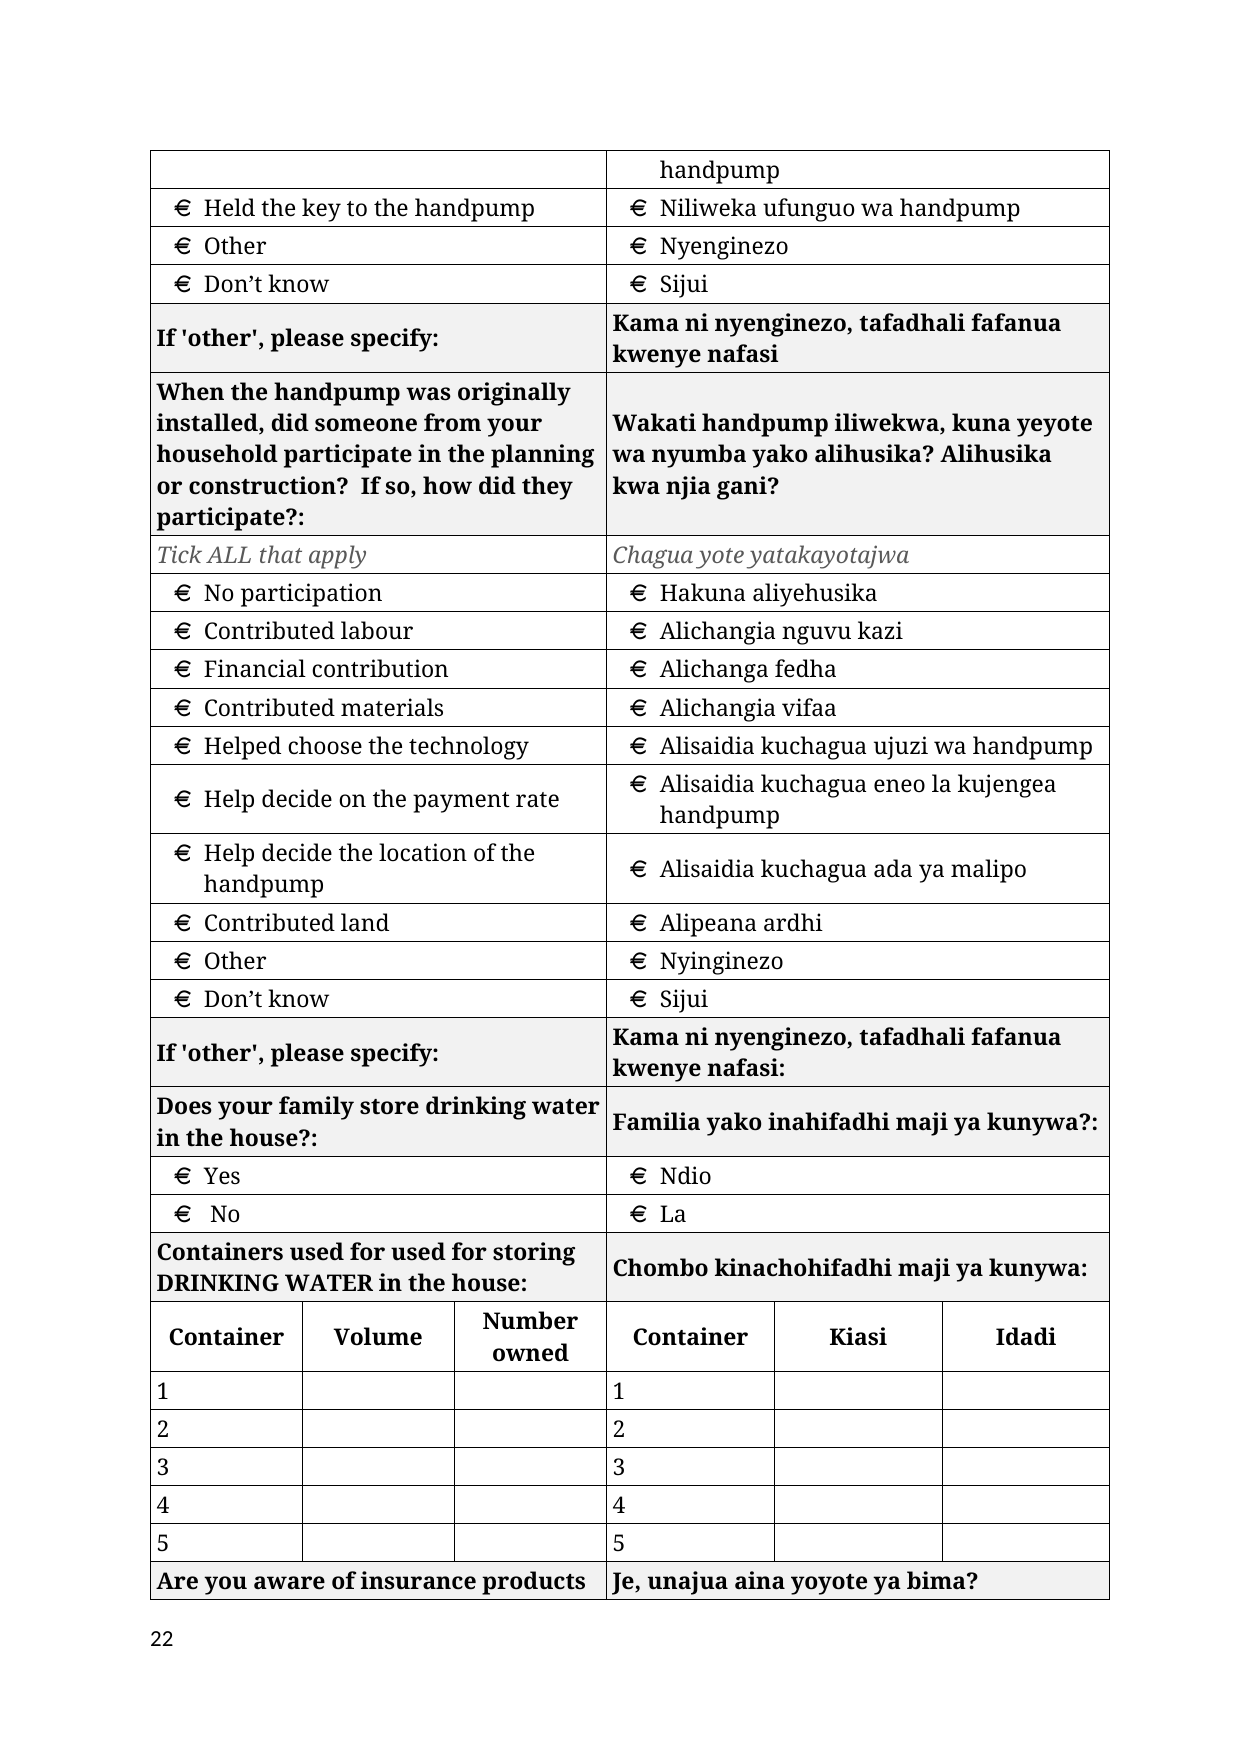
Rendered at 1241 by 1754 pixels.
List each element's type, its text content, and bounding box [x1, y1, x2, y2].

table_cell [455, 1372, 606, 1409]
table_cell [943, 1410, 1109, 1447]
table_cell [775, 1448, 942, 1485]
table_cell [607, 151, 1109, 188]
table_cell 3 [607, 1448, 774, 1485]
table_cell Number owned [455, 1302, 606, 1371]
table_cell No [151, 1195, 606, 1232]
table_cell Sijui [607, 980, 1109, 1017]
table_cell La [607, 1195, 1109, 1232]
table_cell [455, 1486, 606, 1523]
table_cell Tick ALL that apply [151, 536, 606, 573]
table_cell Chombo kinachohifadhi maji ya kunywa: [607, 1233, 1109, 1301]
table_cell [151, 1562, 606, 1599]
table_cell Nyenginezo [607, 227, 1109, 264]
table_cell Held the key to the handpump [151, 189, 606, 226]
table_cell [943, 1372, 1109, 1409]
table_cell No participation [151, 574, 606, 611]
table_cell [455, 1448, 606, 1485]
table_cell Container [151, 1302, 302, 1371]
table_cell [775, 1486, 942, 1523]
table_cell 2 [607, 1410, 774, 1447]
table_cell Alichanga fedha [607, 650, 1109, 687]
table_cell Kama ni nyenginezo, tafadhali fafanua kwenye nafasi [607, 304, 1109, 372]
table_cell [775, 1524, 942, 1561]
table_cell Alisaidia kuchagua eneo la kujengea handpump [607, 765, 1109, 833]
table_cell Alichangia vifaa [607, 689, 1109, 726]
table_cell Help decide on the payment rate [151, 765, 606, 833]
table_cell Don’t know [151, 265, 606, 302]
table_cell Financial contribution [151, 650, 606, 687]
table_cell Contributed land [151, 904, 606, 941]
table_cell [455, 1410, 606, 1447]
table_cell [943, 1486, 1109, 1523]
table_cell Chagua yote yatakayotajwa [607, 536, 1109, 573]
table_cell Familia yako inahifadhi maji ya kunywa?: [607, 1087, 1109, 1156]
table_cell [303, 1524, 454, 1561]
table_cell Containers used for used for storing DRINKING WATER in the house: [151, 1233, 606, 1301]
table_cell Idadi [943, 1302, 1109, 1371]
table_cell [943, 1448, 1109, 1485]
table_cell [455, 1524, 606, 1561]
table_cell [303, 1448, 454, 1485]
table_cell Other [151, 942, 606, 979]
table_cell Sijui [607, 265, 1109, 302]
table_cell [303, 1410, 454, 1447]
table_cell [607, 1562, 1109, 1599]
table_cell 2 [151, 1410, 302, 1447]
table_cell 1 [607, 1372, 774, 1409]
table_cell Niliweka ufunguo wa handpump [607, 189, 1109, 226]
table_cell Alipeana ardhi [607, 904, 1109, 941]
table_cell Hakuna aliyehusika [607, 574, 1109, 611]
table_cell Helped choose the technology [151, 727, 606, 764]
table_cell Other [151, 227, 606, 264]
table_cell Help decide the location of the handpump [151, 834, 606, 902]
table_cell [303, 1372, 454, 1409]
table_cell [775, 1410, 942, 1447]
table_cell [303, 1486, 454, 1523]
table_cell Wakati handpump iliwekwa, kuna yeyote wa nyumba yako alihusika? Alihusika kwa njia gani? [607, 373, 1109, 535]
table_cell Contributed labour [151, 612, 606, 649]
table_cell Kama ni nyenginezo, tafadhali fafanua kwenye nafasi: [607, 1018, 1109, 1086]
table_cell Kiasi [775, 1302, 942, 1371]
table_cell 4 [151, 1486, 302, 1523]
table_cell Ndio [607, 1157, 1109, 1194]
table_cell Don’t know [151, 980, 606, 1017]
table_cell Alisaidia kuchagua ujuzi wa handpump [607, 727, 1109, 764]
table_cell Nyinginezo [607, 942, 1109, 979]
table_cell 4 [607, 1486, 774, 1523]
table_cell Contributed materials [151, 689, 606, 726]
table_cell [775, 1372, 942, 1409]
table_cell If 'other', please specify: [151, 304, 606, 372]
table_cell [151, 151, 606, 188]
table_cell Alisaidia kuchagua ada ya malipo [607, 834, 1109, 902]
table_cell 5 [151, 1524, 302, 1561]
table_cell Yes [151, 1157, 606, 1194]
table_cell If 'other', please specify: [151, 1018, 606, 1086]
table_cell Container [607, 1302, 774, 1371]
table_cell [943, 1524, 1109, 1561]
table_cell Volume [303, 1302, 454, 1371]
table_cell When the handpump was originally installed, did someone from your household participate in the planning or construction? If so, how did they participate?: [151, 373, 606, 535]
table_cell Does your family store drinking water in the house?: [151, 1087, 606, 1156]
table_cell 5 [607, 1524, 774, 1561]
table_cell Alichangia nguvu kazi [607, 612, 1109, 649]
table_cell 3 [151, 1448, 302, 1485]
table_cell 1 [151, 1372, 302, 1409]
